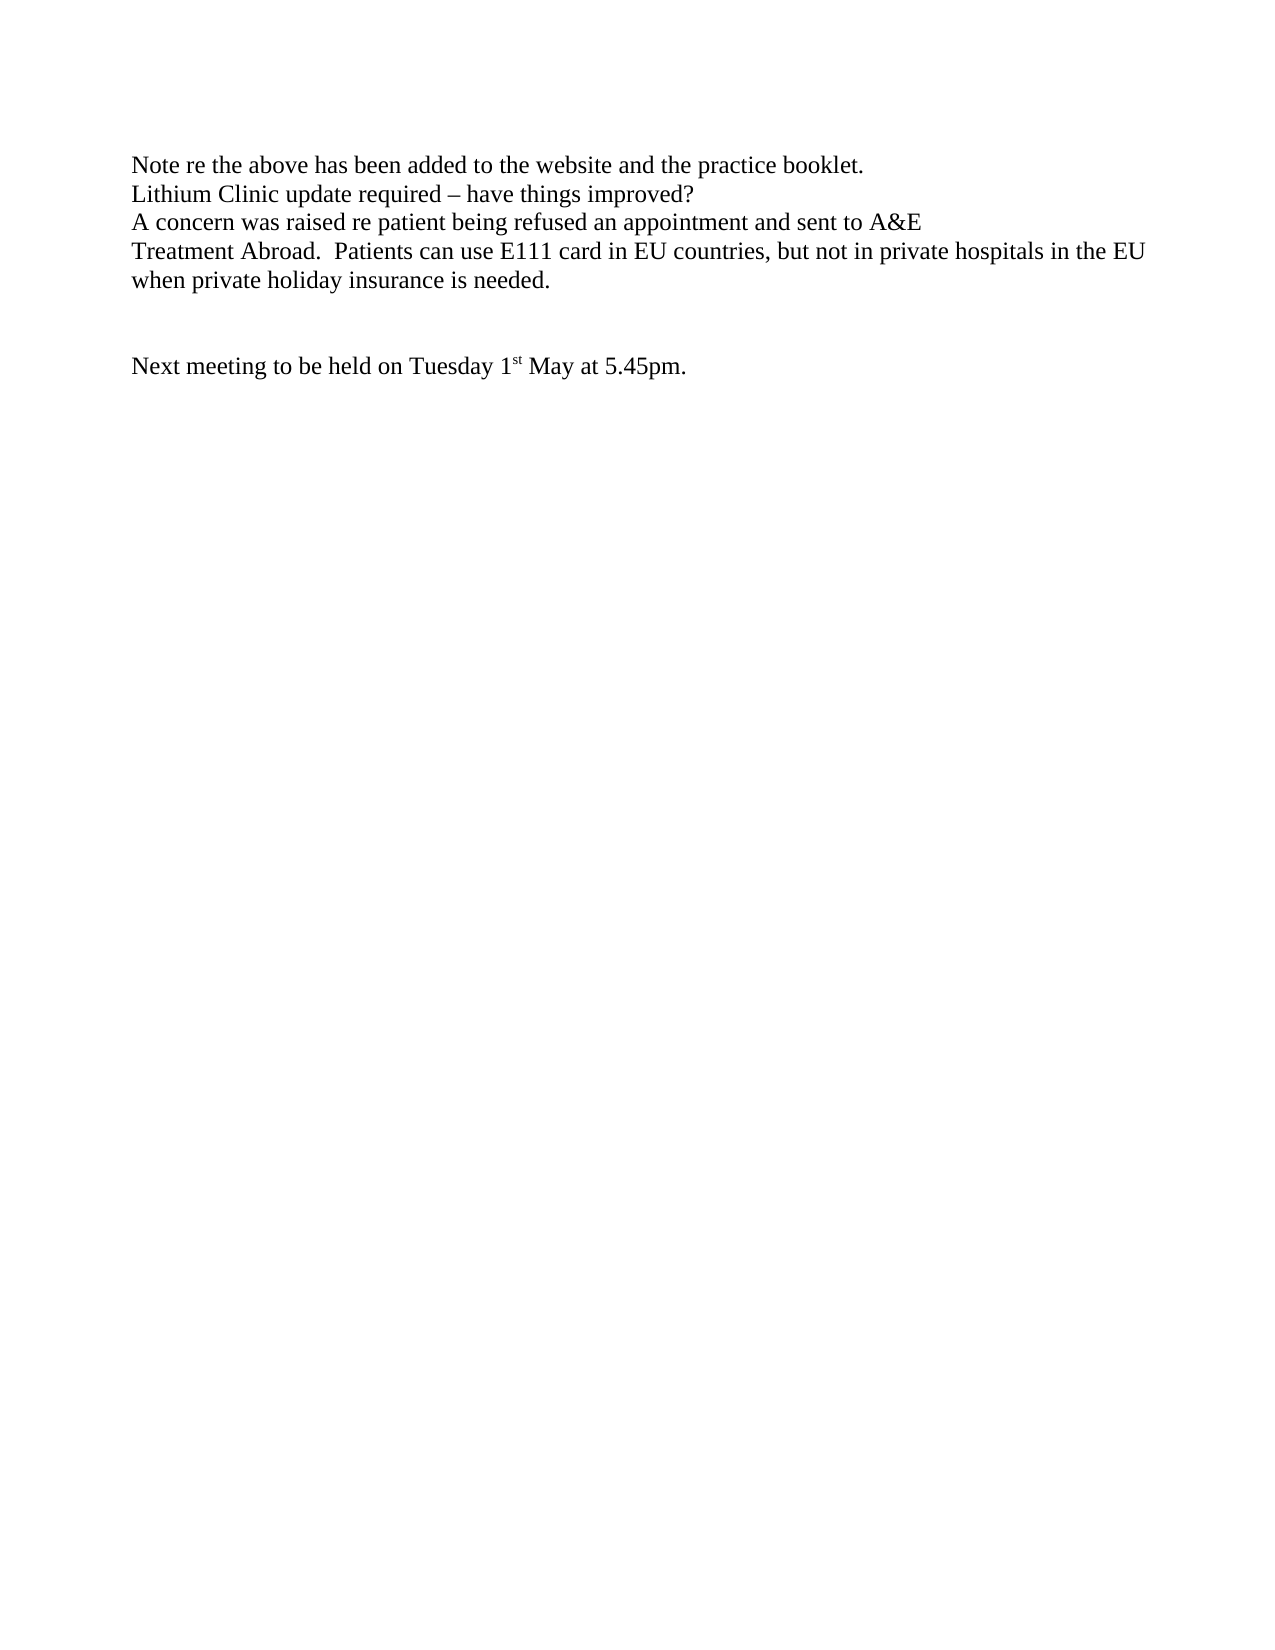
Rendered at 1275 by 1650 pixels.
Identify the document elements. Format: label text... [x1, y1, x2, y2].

text Note re the above has been added to the website and the practice booklet. [131, 150, 1181, 179]
text Treatment Abroad. Patients can use E111 card in EU countries, but not in private hospitals in the EU when private holiday insurance is needed. [131, 236, 1181, 294]
text Next meeting to be held on Tuesday 1st May at 5.45pm. [131, 351, 1181, 380]
text A concern was raised re patient being refused an appointment and sent to A&E [131, 207, 1181, 236]
text Lithium Clinic update required – have things improved? [131, 179, 1181, 207]
